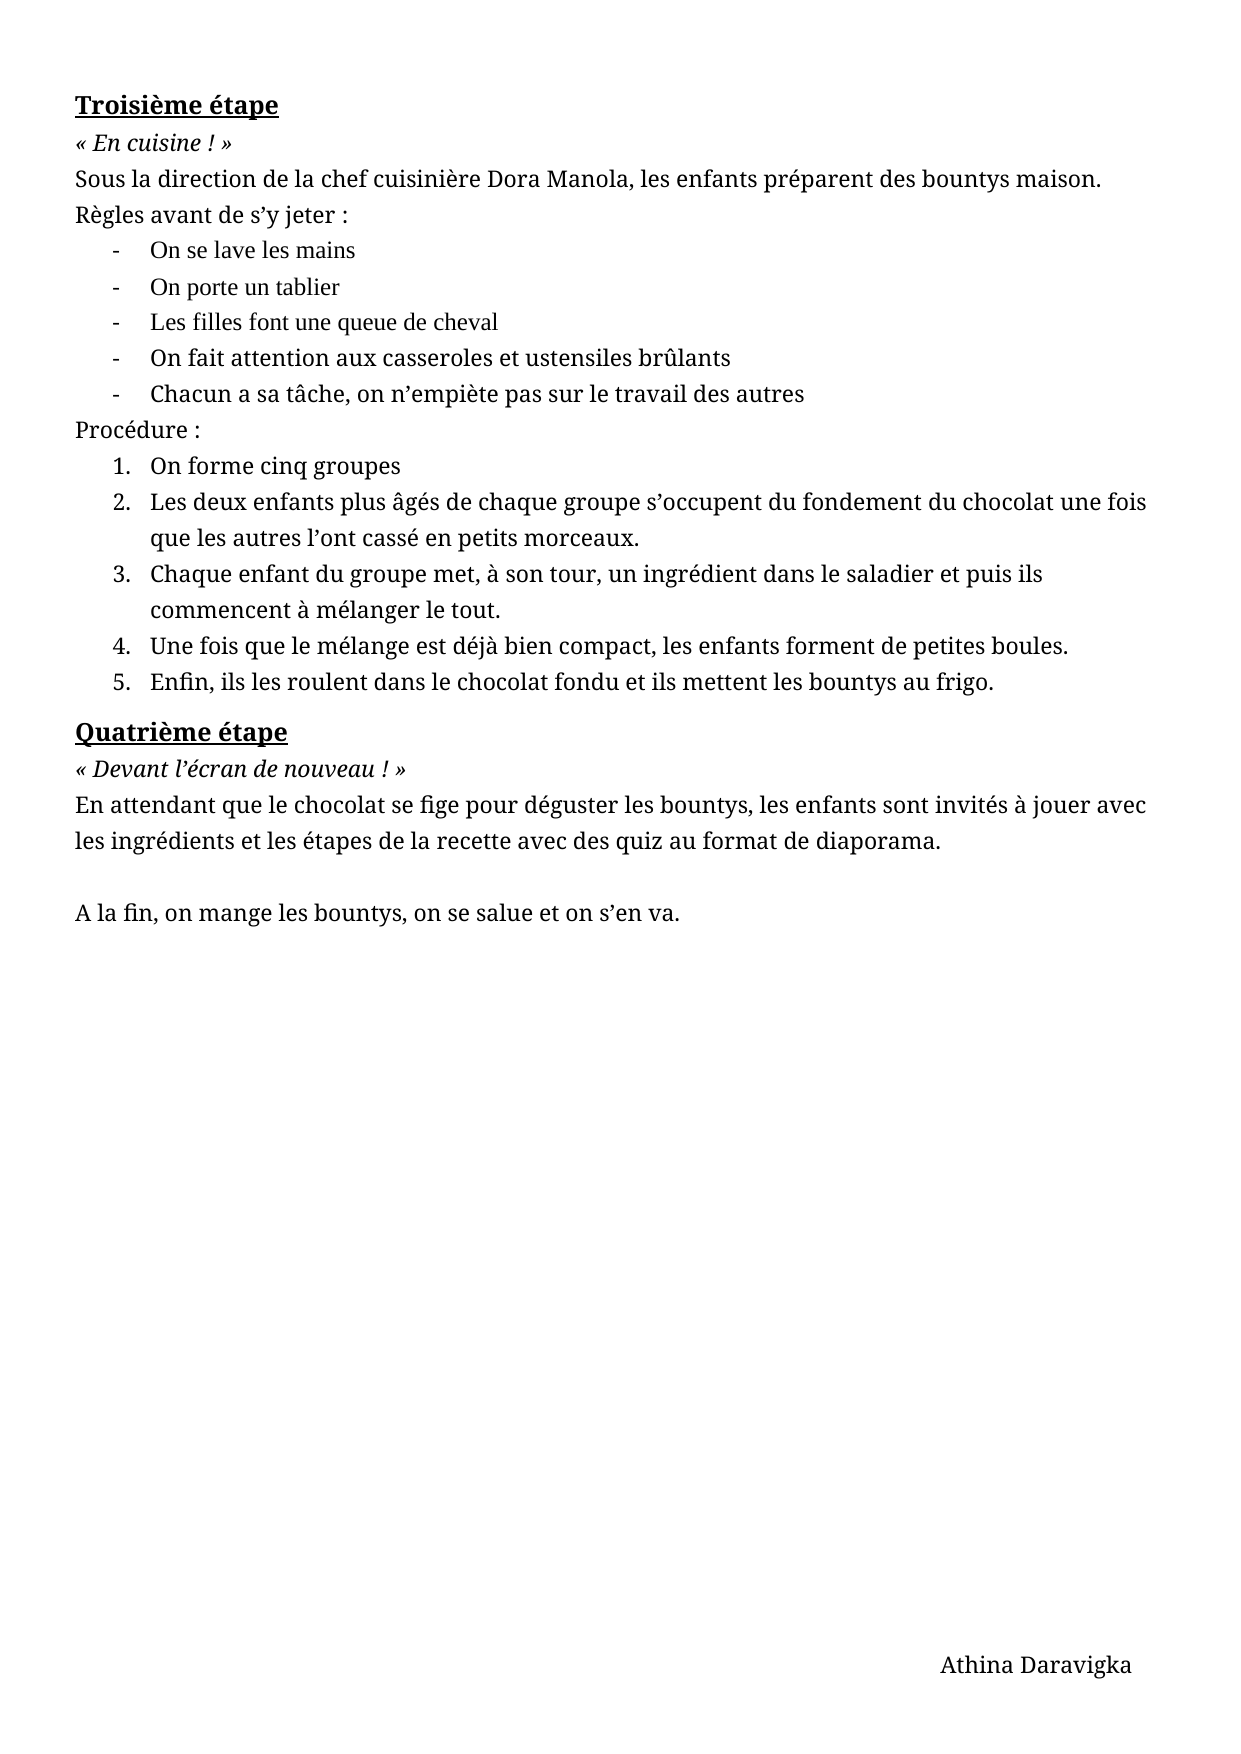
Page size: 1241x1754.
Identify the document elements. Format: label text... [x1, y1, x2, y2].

list Une fois que le mélange est déjà bien compact, les enfants forment de petites boules. [112, 630, 1165, 661]
list Les filles font une queue de cheval [112, 306, 1165, 338]
list Chaque enfant du groupe met, à son tour, un ingrédient dans le saladier et puis ils commencent à mélanger le tout. [112, 558, 1165, 625]
list Chacun a sa tâche, on n’empiète pas sur le travail des autres [112, 378, 1165, 409]
list On porte un tablier [112, 270, 1165, 302]
text Règles avant de s’y jeter : [75, 198, 1165, 230]
text Procédure : [75, 414, 1165, 445]
text Sous la direction de la chef cuisinière Dora Manola, les enfants préparent des bountys maison. [75, 163, 1165, 194]
list On se lave les mains [112, 234, 1165, 266]
list On forme cinq groupes [112, 450, 1165, 481]
text « En cuisine ! » [75, 127, 1165, 158]
list Enfin, ils les roulent dans le chocolat fondu et ils mettent les bountys au frigo. [112, 666, 1165, 697]
list Les deux enfants plus âgés de chaque groupe s’occupent du fondement du chocolat une fois que les autres l’ont cassé en petits morceaux. [112, 486, 1165, 553]
text En attendant que le chocolat se fige pour déguster les bountys, les enfants sont invités à jouer avec les ingrédients et les étapes de la recette avec des quiz au format de diaporama. [75, 789, 1165, 856]
text Quatrième étape [75, 714, 1165, 748]
text « Devant l’écran de nouveau ! » [75, 753, 1165, 784]
text Troisième étape [75, 87, 1165, 122]
text A la fin, on mange les bountys, on se salue et on s’en va. [75, 897, 1165, 928]
list On fait attention aux casseroles et ustensiles brûlants [112, 342, 1165, 373]
